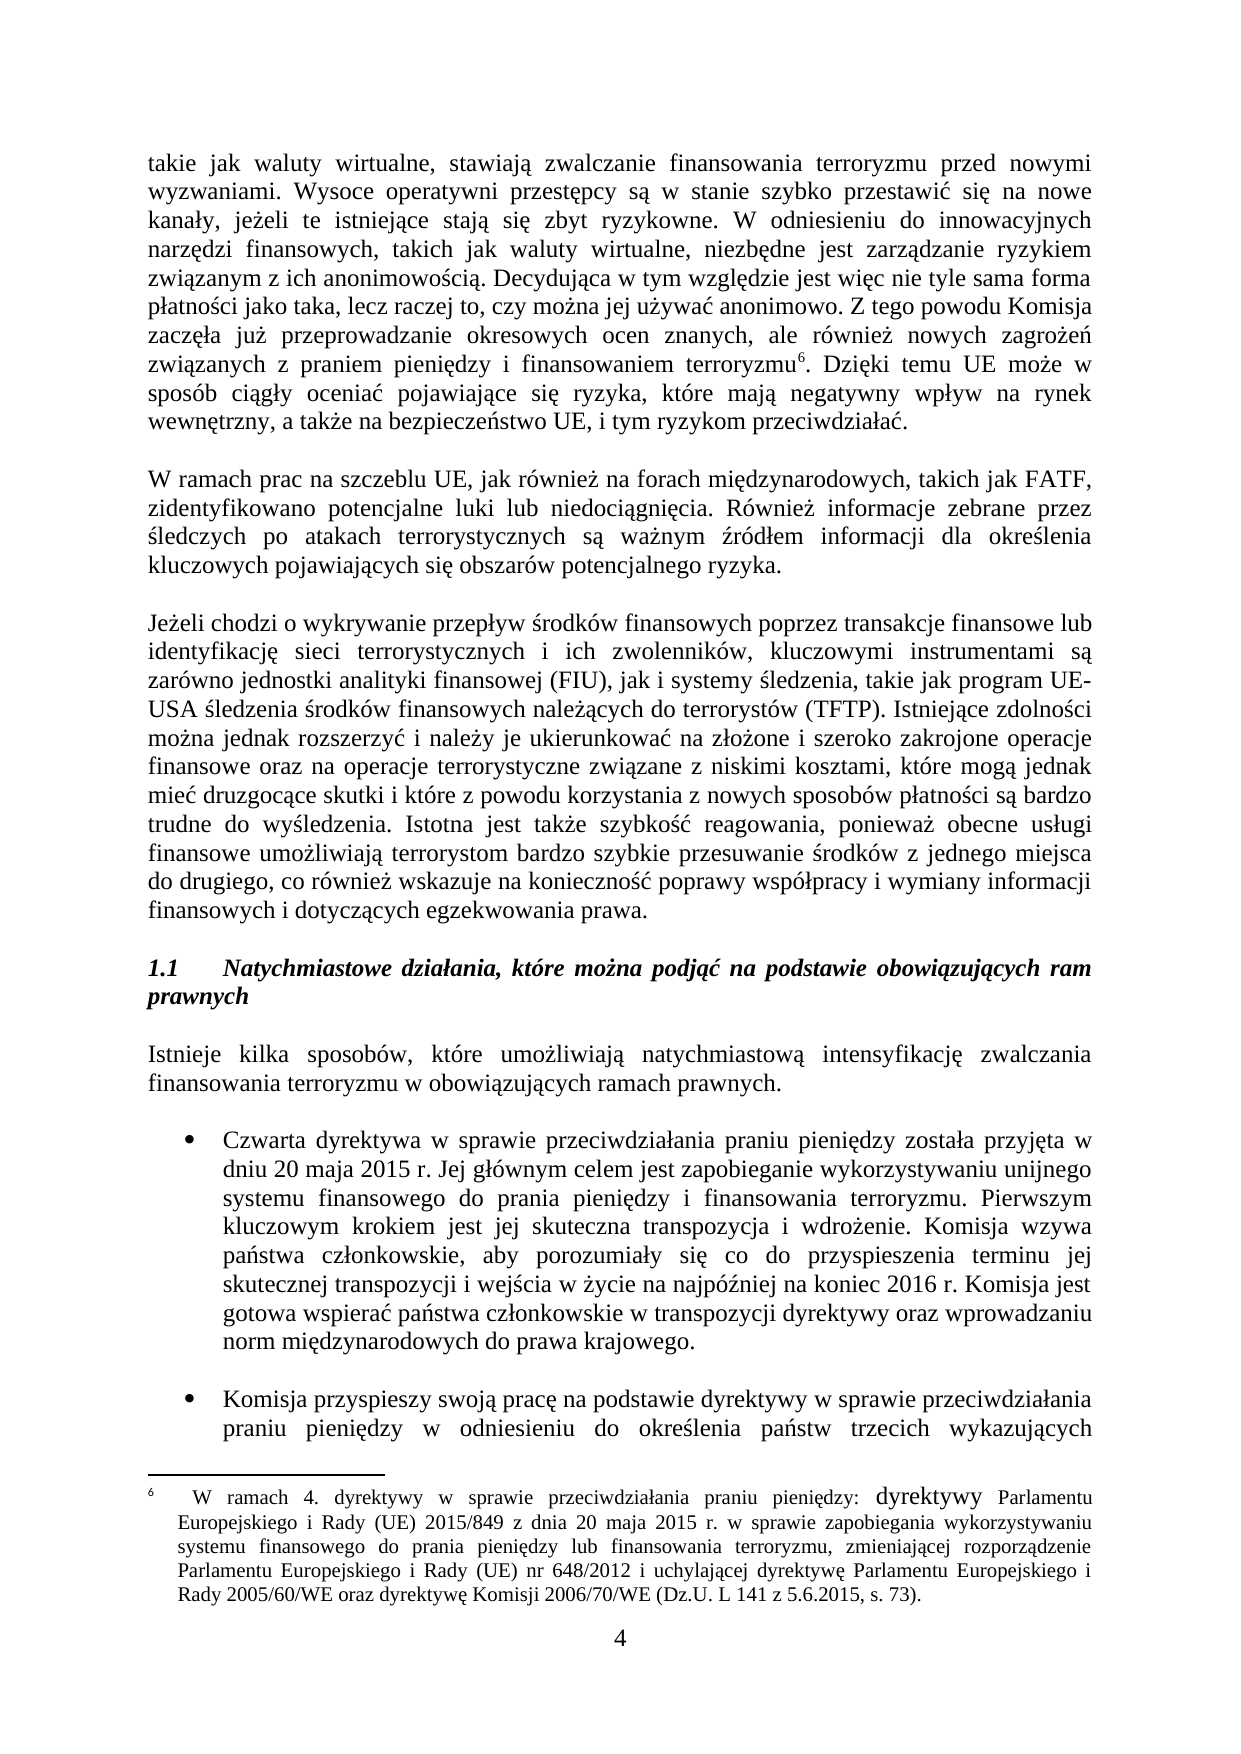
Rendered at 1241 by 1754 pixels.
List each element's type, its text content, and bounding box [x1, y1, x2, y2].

text Istnieje kilka sposobów, które umożliwiają natychmiastową intensyfikację zwalczania finansowania terroryzmu w obowiązujących ramach prawnych. [148, 1039, 1093, 1096]
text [148, 148, 1093, 435]
text 1.1 Natychmiastowe działania, które można podjąć na podstawie obowiązujących ram prawnych [148, 953, 1093, 1010]
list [185, 1384, 1093, 1441]
text W ramach prac na szczeblu UE, jak również na forach międzynarodowych, takich jak FATF, zidentyfikowano potencjalne luki lub niedociągnięcia. Również informacje zebrane przez śledczych po atakach terrorystycznych są ważnym źródłem informacji dla określenia kluczowych pojawiających się obszarów potencjalnego ryzyka. [148, 464, 1093, 579]
text Jeżeli chodzi o wykrywanie przepływ środków finansowych poprzez transakcje finansowe lub identyfikację sieci terrorystycznych i ich zwolenników, kluczowymi instrumentami są zarówno jednostki analityki finansowej (FIU), jak i systemy śledzenia, takie jak program UE-USA śledzenia środków finansowych należących do terrorystów (TFTP). Istniejące zdolności można jednak rozszerzyć i należy je ukierunkować na złożone i szeroko zakrojone operacje finansowe oraz na operacje terrorystyczne związane z niskimi kosztami, które mogą jednak mieć druzgocące skutki i które z powodu korzystania z nowych sposobów płatności są bardzo trudne do wyśledzenia. Istotna jest także szybkość reagowania, ponieważ obecne usługi finansowe umożliwiają terrorystom bardzo szybkie przesuwanie środków z jednego miejsca do drugiego, co również wskazuje na konieczność poprawy współpracy i wymiany informacji finansowych i dotyczących egzekwowania prawa. [148, 608, 1093, 924]
list Czwarta dyrektywa w sprawie przeciwdziałania praniu pieniędzy została przyjęta w dniu 20 maja 2015 r. Jej głównym celem jest zapobieganie wykorzystywaniu unijnego systemu finansowego do prania pieniędzy i finansowania terroryzmu. Pierwszym kluczowym krokiem jest jej skuteczna transpozycja i wdrożenie. Komisja wzywa państwa członkowskie, aby porozumiały się co do przyspieszenia terminu jej skutecznej transpozycji i wejścia w życie na najpóźniej na koniec 2016 r. Komisja jest gotowa wspierać państwa członkowskie w transpozycji dyrektywy oraz wprowadzaniu norm międzynarodowych do prawa krajowego. [185, 1125, 1093, 1355]
